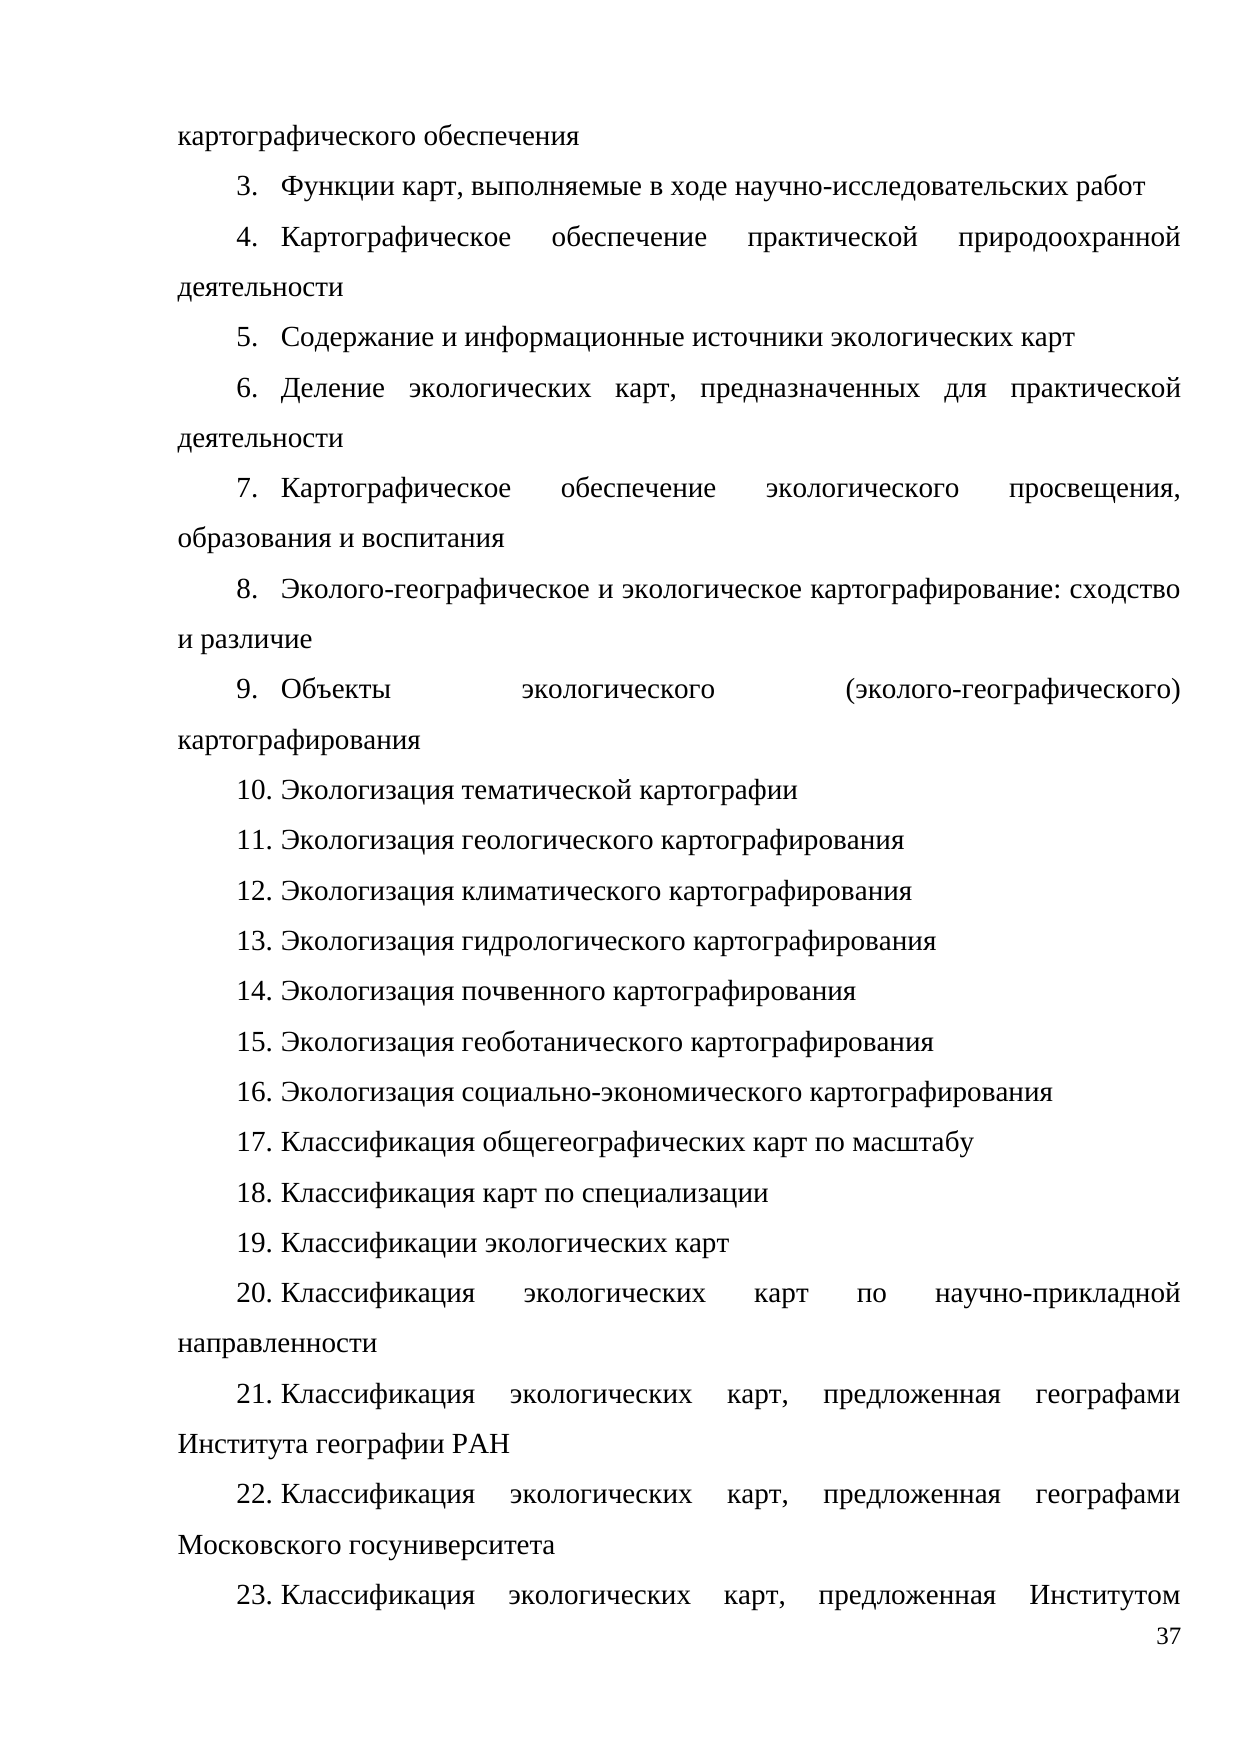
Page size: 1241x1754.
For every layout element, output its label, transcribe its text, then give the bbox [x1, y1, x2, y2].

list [177, 118, 1181, 152]
list Классификации экологических карт [177, 1225, 1181, 1258]
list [177, 1577, 1181, 1611]
list Экологизация гидрологического картографирования [177, 923, 1181, 957]
list Экологизация геологического картографирования [177, 822, 1181, 856]
list Эколого-географическое и экологическое картографирование: сходство и различие [177, 571, 1181, 655]
list Классификация общегеографических карт по масштабу [177, 1124, 1181, 1158]
list Классификация экологических карт по научно-прикладной направленности [177, 1275, 1181, 1359]
list Картографическое обеспечение практической природоохранной деятельности [177, 219, 1181, 303]
list Экологизация климатического картографирования [177, 873, 1181, 906]
list Классификация экологических карт, предложенная географами Института географии РАН [177, 1376, 1181, 1460]
list Деление экологических карт, предназначенных для практической деятельности [177, 370, 1181, 453]
list Экологизация тематической картографии [177, 772, 1181, 806]
list Экологизация социально-экономического картографирования [177, 1074, 1181, 1108]
list Классификация карт по специализации [177, 1175, 1181, 1208]
list Экологизация почвенного картографирования [177, 973, 1181, 1007]
list Функции карт, выполняемые в ходе научно-исследовательских работ [177, 168, 1181, 202]
list Экологизация геоботанического картографирования [177, 1024, 1181, 1057]
list Классификация экологических карт, предложенная географами Московского госуниверситета [177, 1477, 1181, 1560]
list Объекты экологического (эколого-географического) картографирования [177, 672, 1181, 755]
list Картографическое обеспечение экологического просвещения, образования и воспитания [177, 470, 1181, 554]
list Содержание и информационные источники экологических карт [177, 319, 1181, 353]
